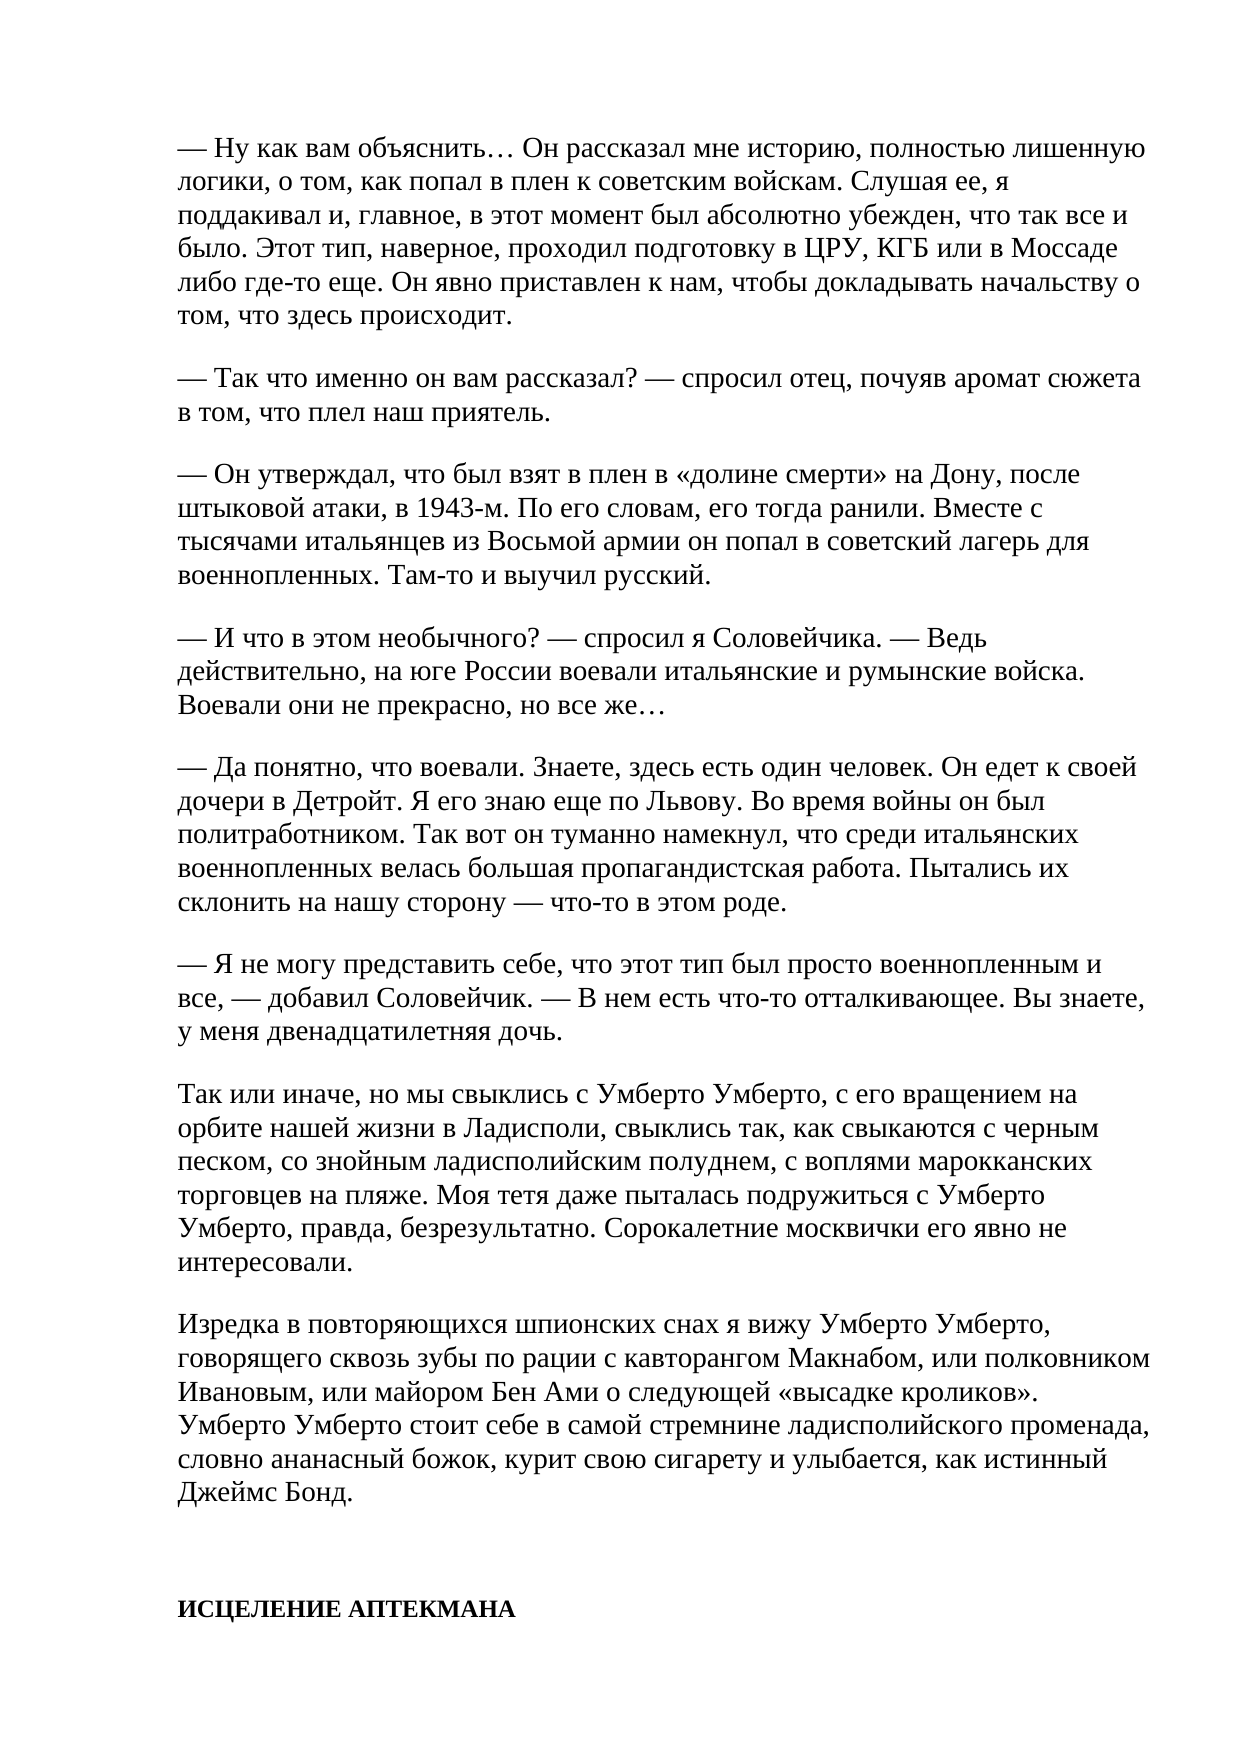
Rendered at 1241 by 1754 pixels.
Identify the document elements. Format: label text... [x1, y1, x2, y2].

text — Он утверждал, что был взят в плен в «долине смерти» на Дону, после штыковой атаки, в 1943-м. По его словам, его тогда ранили. Вместе с тысячами итальянцев из Восьмой армии он попал в советский лагерь для военнопленных. Там-то и выучил русский. [177, 456, 1152, 591]
text — И что в этом необычного? — спросил я Соловейчика. — Ведь действительно, на юге России воевали итальянские и румынские войска. Воевали они не прекрасно, но все же… [177, 620, 1152, 720]
text — Ну как вам объяснить… Он рассказал мне историю, полностью лишенную логики, о том, как попал в плен к советским войскам. Слушая ее, я поддакивал и, главное, в этот момент был абсолютно убежден, что так все и было. Этот тип, наверное, проходил подготовку в ЦРУ, КГБ или в Моссаде либо где-то еще. Он явно приставлен к нам, чтобы докладывать начальству о том, что здесь происходит. [177, 130, 1152, 331]
text — Так что именно он вам рассказал? — спросил отец, почуяв аромат сюжета в том, что плел наш приятель. [177, 360, 1152, 427]
text Изредка в повторяющихся шпионских снах я вижу Умберто Умберто, говорящего сквозь зубы по рации с кавторангом Макнабом, или полковником Ивановым, или майором Бен Ами о следующей «высадке кроликов». Умберто Умберто стоит себе в самой стремнине ладисполийского променада, словно ананасный божок, курит свою сигарету и улыбается, как истинный Джеймс Бонд. [177, 1307, 1152, 1508]
text ИСЦЕЛЕНИЕ АПТЕКМАНА [177, 1537, 1152, 1623]
text — Да понятно, что воевали. Знаете, здесь есть один человек. Он едет к своей дочери в Детройт. Я его знаю еще по Львову. Во время войны он был политработником. Так вот он туманно намекнул, что среди итальянских военнопленных велась большая пропагандистская работа. Пытались их склонить на нашу сторону — что-то в этом роде. [177, 749, 1152, 917]
text — Я не могу представить себе, что этот тип был просто военнопленным и все, — добавил Соловейчик. — В нем есть что-то отталкивающее. Вы знаете, у меня двенадцатилетняя дочь. [177, 946, 1152, 1047]
text Так или иначе, но мы свыклись с Умберто Умберто, с его вращением на орбите нашей жизни в Ладисполи, свыклись так, как свыкаются с черным песком, со знойным ладисполийским полуднем, с воплями марокканских торговцев на пляже. Моя тетя даже пыталась подружиться с Умберто Умберто, правда, безрезультатно. Сорокалетние москвички его явно не интересовали. [177, 1076, 1152, 1277]
